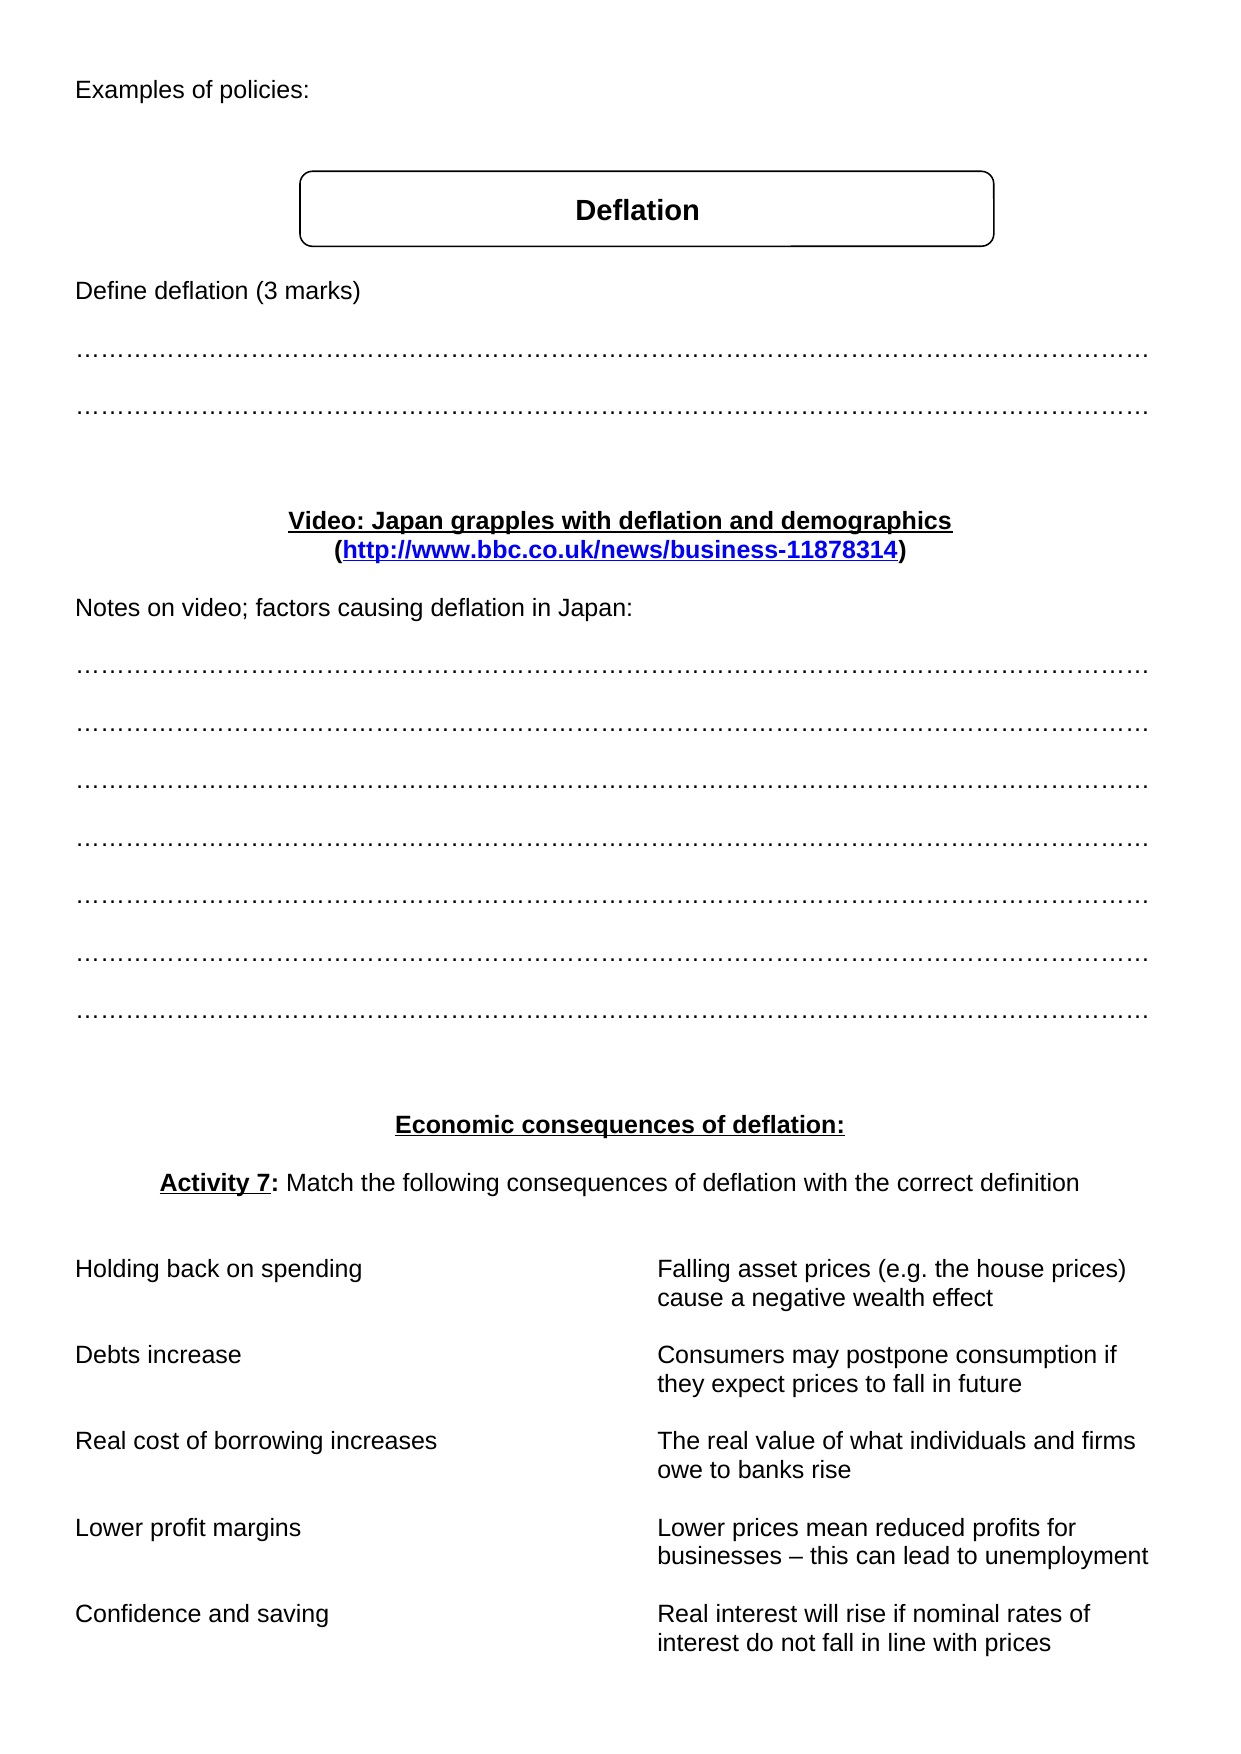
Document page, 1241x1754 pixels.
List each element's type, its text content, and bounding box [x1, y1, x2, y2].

text ………………………………………………………………………………………………………………… [75, 937, 1165, 966]
text Video: Japan grapples with deflation and demographics (http://www.bbc.co.uk/news/business-11878314) [75, 506, 1165, 564]
text Consumers may postpone consumption if they expect prices to fall in future [657, 1340, 1165, 1397]
text Holding back on spending [75, 1254, 583, 1282]
text Real interest will rise if nominal rates of interest do not fall in line with prices [657, 1599, 1165, 1656]
text ………………………………………………………………………………………………………………… [75, 995, 1165, 1024]
text Examples of policies: [75, 75, 1165, 104]
text Confidence and saving [75, 1599, 583, 1627]
text Lower prices mean reduced profits for businesses – this can lead to unemployment [657, 1512, 1165, 1570]
text Activity 7: Match the following consequences of deflation with the correct definition [75, 1167, 1165, 1196]
text Economic consequences of deflation: [75, 1110, 1165, 1139]
text ………………………………………………………………………………………………………………… [75, 822, 1165, 851]
text Notes on video; factors causing deflation in Japan: [75, 592, 1165, 621]
text ………………………………………………………………………………………………………………… [75, 650, 1165, 679]
text Lower profit margins [75, 1512, 583, 1541]
text ………………………………………………………………………………………………………………… [75, 334, 1165, 362]
text Define deflation (3 marks) [75, 276, 1165, 305]
text The real value of what individuals and firms owe to banks rise [657, 1426, 1165, 1484]
text Debts increase [75, 1340, 583, 1369]
text ………………………………………………………………………………………………………………… [75, 880, 1165, 909]
text Real cost of borrowing increases [75, 1426, 583, 1455]
text Falling asset prices (e.g. the house prices) cause a negative wealth effect [657, 1254, 1165, 1311]
text ………………………………………………………………………………………………………………… [75, 765, 1165, 794]
text ………………………………………………………………………………………………………………… [75, 707, 1165, 736]
text ………………………………………………………………………………………………………………… [75, 391, 1165, 420]
